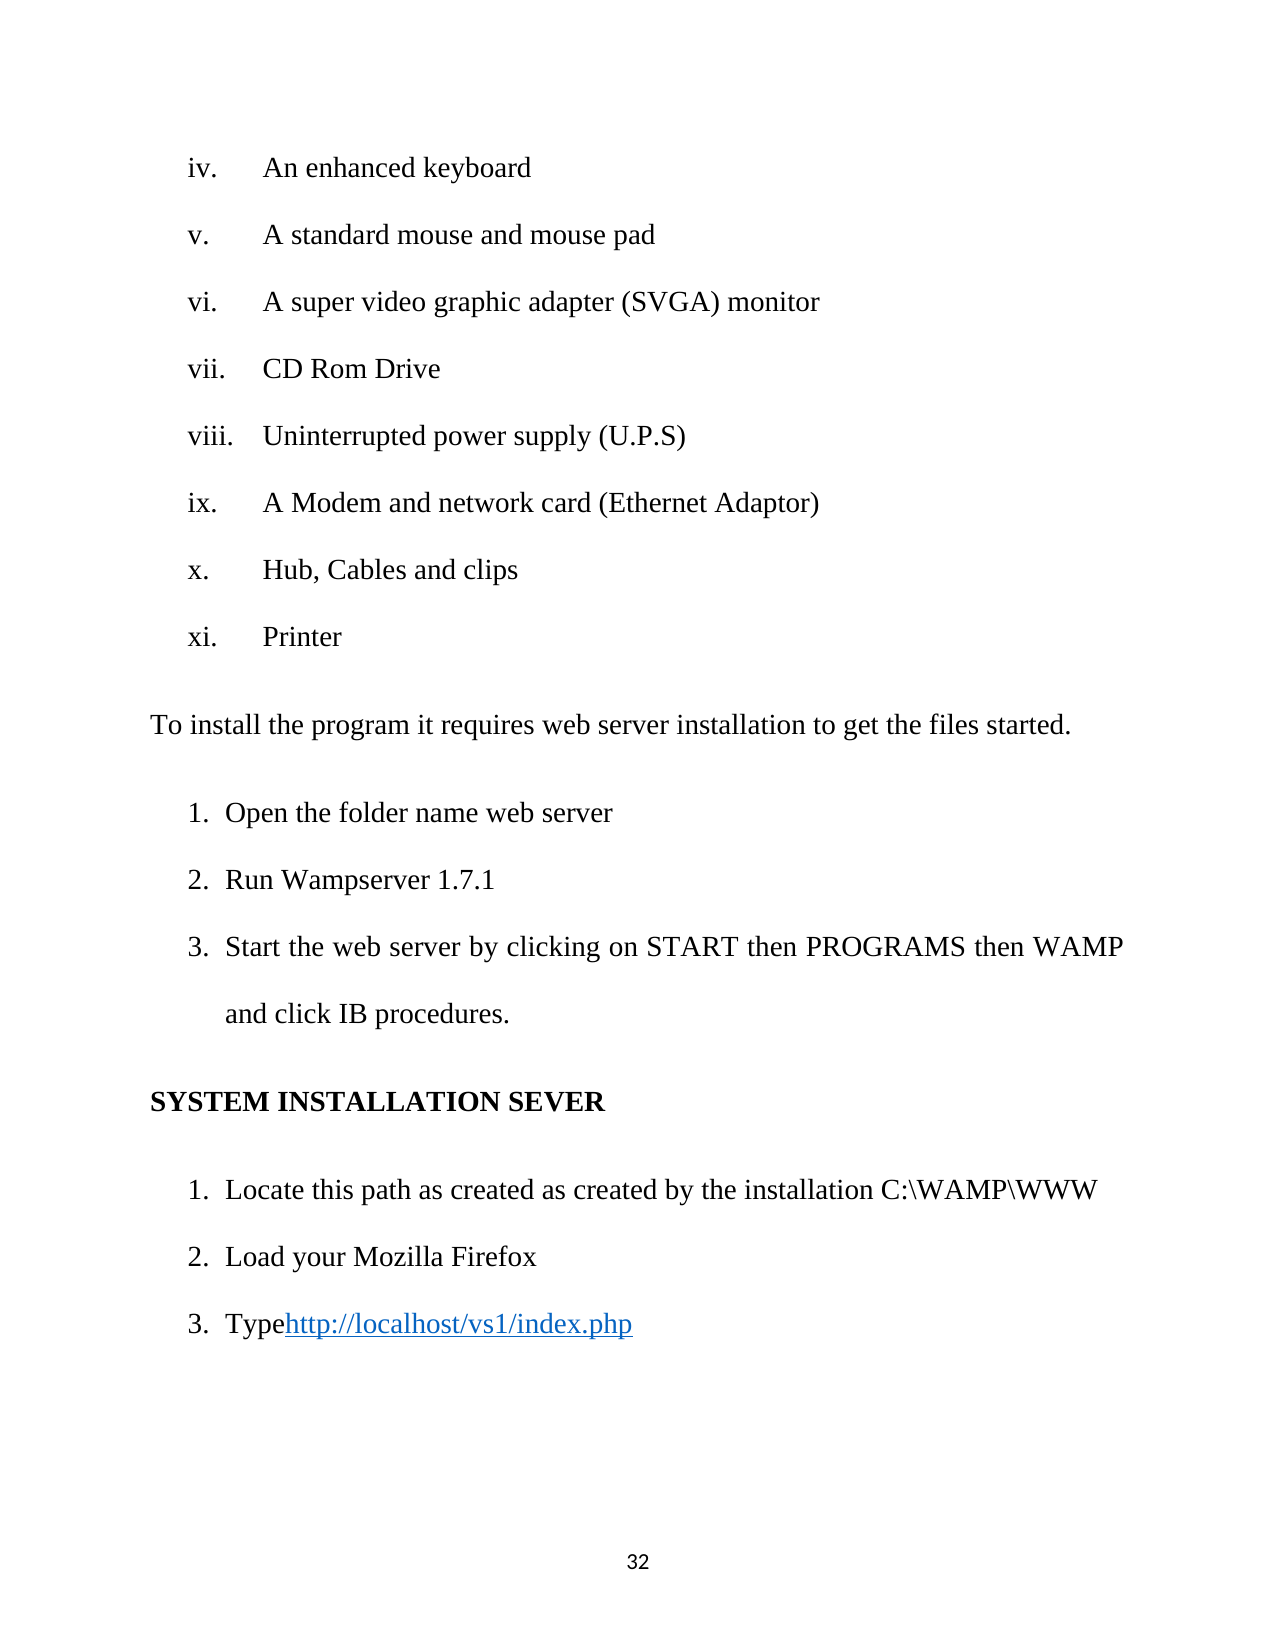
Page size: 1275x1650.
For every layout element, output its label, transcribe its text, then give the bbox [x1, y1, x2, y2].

text To install the program it requires web server installation to get the files started. [150, 707, 1125, 741]
list Run Wampserver 1.7.1 [187, 862, 1125, 896]
list A standard mouse and mouse pad [187, 217, 1125, 251]
list Printer [187, 619, 1125, 653]
list Open the folder name web server [187, 795, 1125, 829]
list Hub, Cables and clips [187, 552, 1125, 586]
list A super video graphic adapter (SVGA) monitor [187, 284, 1125, 318]
list A Modem and network card (Ethernet Adaptor) [187, 485, 1125, 519]
list Typehttp://localhost/vs1/index.php [187, 1307, 1125, 1340]
list Uninterrupted power supply (U.P.S) [187, 418, 1125, 452]
list Locate this path as created as created by the installation C:\WAMP\WWW [187, 1172, 1125, 1206]
list An enhanced keyboard [187, 150, 1125, 183]
list CD Rom Drive [187, 351, 1125, 385]
list Load your Mozilla Firefox [187, 1239, 1125, 1273]
text SYSTEM INSTALLATION SEVER [150, 1084, 1125, 1118]
list Start the web server by clicking on START then PROGRAMS then WAMP and click IB procedures. [187, 929, 1125, 1030]
